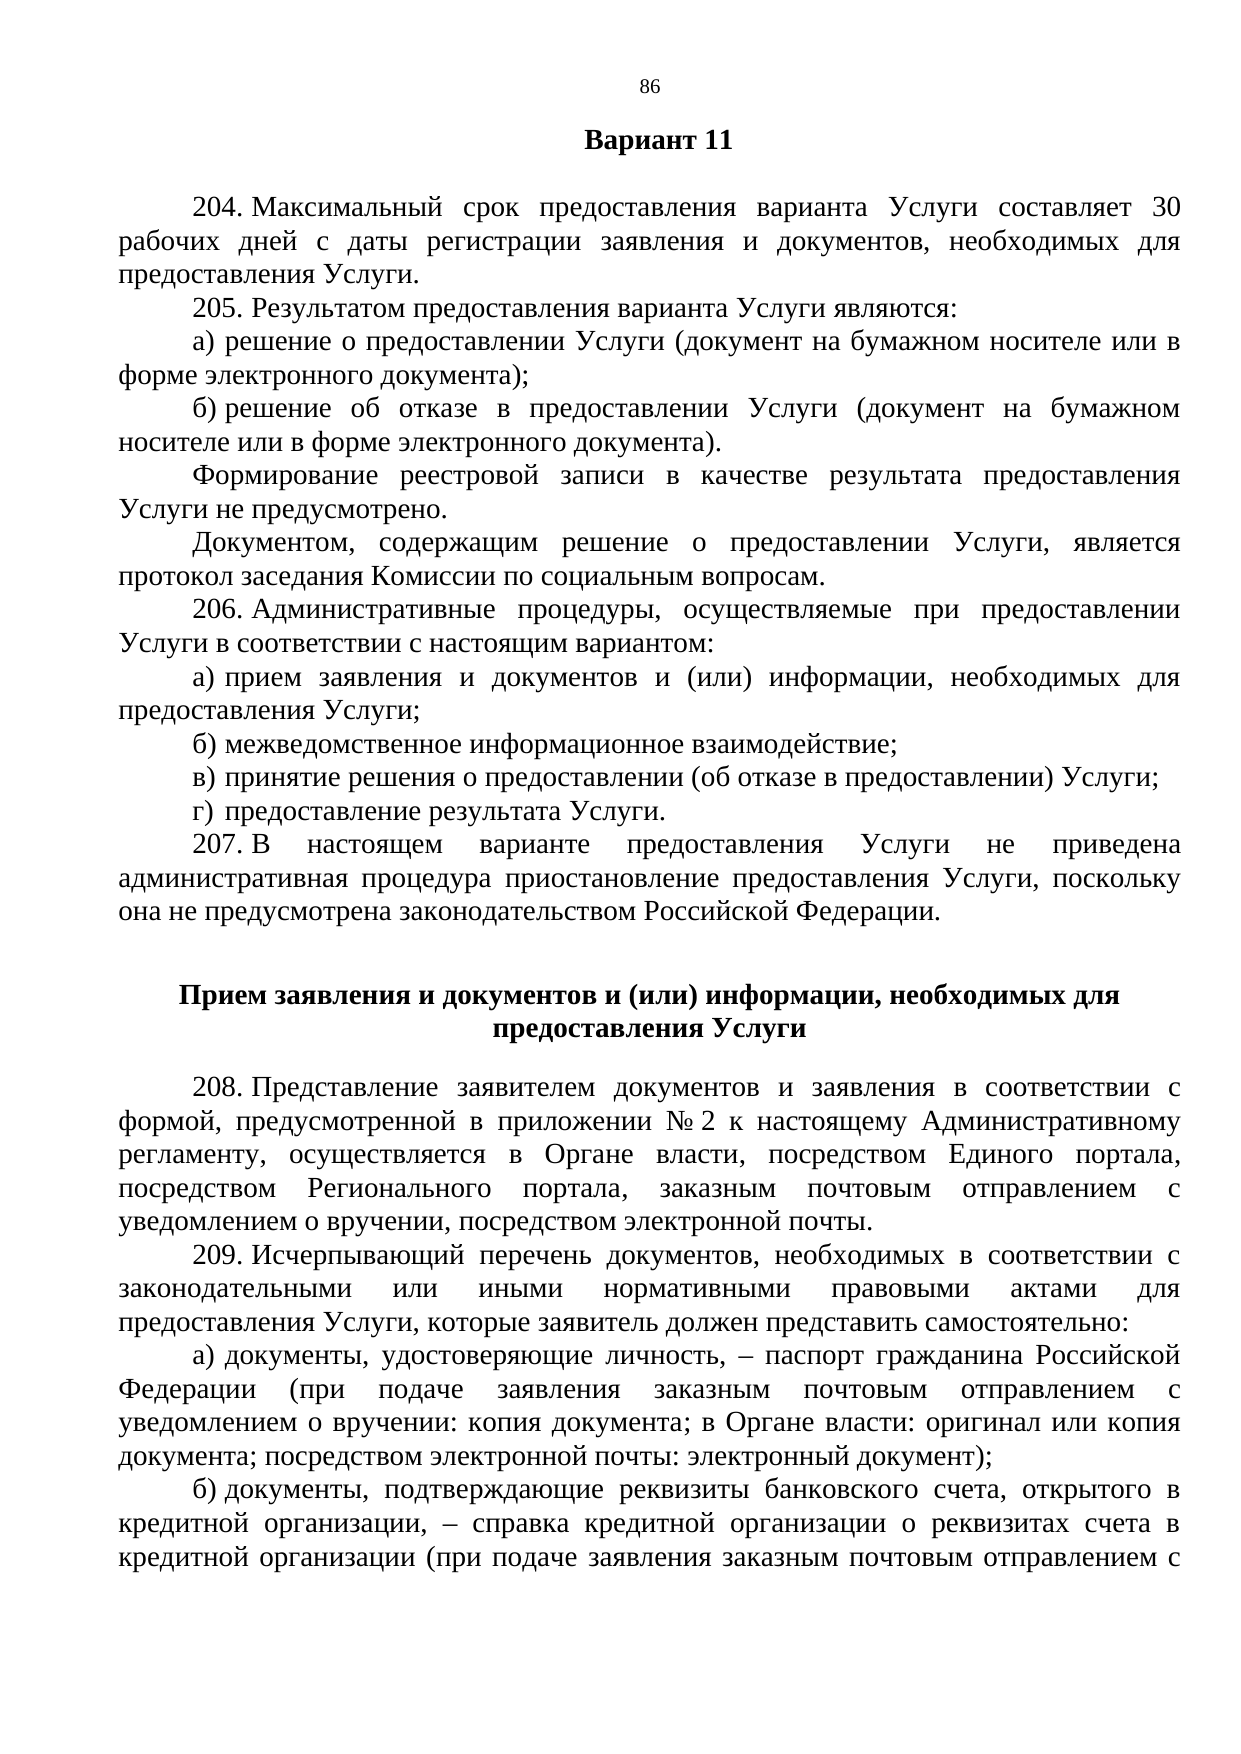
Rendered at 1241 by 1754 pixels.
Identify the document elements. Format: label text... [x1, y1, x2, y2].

list В настоящем варианте предоставления Услуги не приведена административная процедура приостановление предоставления Услуги, поскольку она не предусмотрена законодательством Российской Федерации. [118, 826, 1181, 927]
list предоставление результата Услуги. [118, 793, 1181, 826]
list Максимальный срок предоставления варианта Услуги составляет 30 рабочих дней с даты регистрации заявления и документов, необходимых для предоставления Услуги. [118, 189, 1181, 290]
list Исчерпывающий перечень документов, необходимых в соответствии с законодательными или иными нормативными правовыми актами для предоставления Услуги, которые заявитель должен представить самостоятельно: [118, 1237, 1181, 1337]
list Административные процедуры, осуществляемые при предоставлении Услуги в соответствии с настоящим вариантом: [118, 592, 1181, 659]
text Формирование реестровой записи в качестве результата предоставления Услуги не предусмотрено. [118, 457, 1181, 524]
list Представление заявителем документов и заявления в соответствии с формой, предусмотренной в приложении № 2 к настоящему Административному регламенту, осуществляется в Органе власти, посредством Единого портала, посредством Регионального портала, заказным почтовым отправлением с уведомлением о вручении, посредством электронной почты. [118, 1069, 1181, 1237]
list Результатом предоставления варианта Услуги являются: [118, 290, 1181, 323]
list решение о предоставлении Услуги (документ на бумажном носителе или в форме электронного документа); [118, 323, 1181, 390]
text Документом, содержащим решение о предоставлении Услуги, является протокол заседания Комиссии по социальным вопросам. [118, 524, 1181, 592]
text Прием заявления и документов и (или) информации, необходимых для предоставления Услуги [118, 977, 1181, 1044]
list решение об отказе в предоставлении Услуги (документ на бумажном носителе или в форме электронного документа). [118, 390, 1181, 457]
list межведомственное информационное взаимодействие; [118, 726, 1181, 759]
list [118, 1472, 1181, 1572]
list принятие решения о предоставлении (об отказе в предоставлении) Услуги; [118, 759, 1181, 793]
list документы, удостоверяющие личность , – паспорт гражданина Российской Федерации (при подаче заявления заказным почтовым отправлением с уведомлением о вручении: копия документа; в Органе власти: оригинал или копия документа; посредством электронной почты: электронный документ); [118, 1337, 1181, 1472]
list прием заявления и документов и (или) информации, необходимых для предоставления Услуги; [118, 659, 1181, 726]
